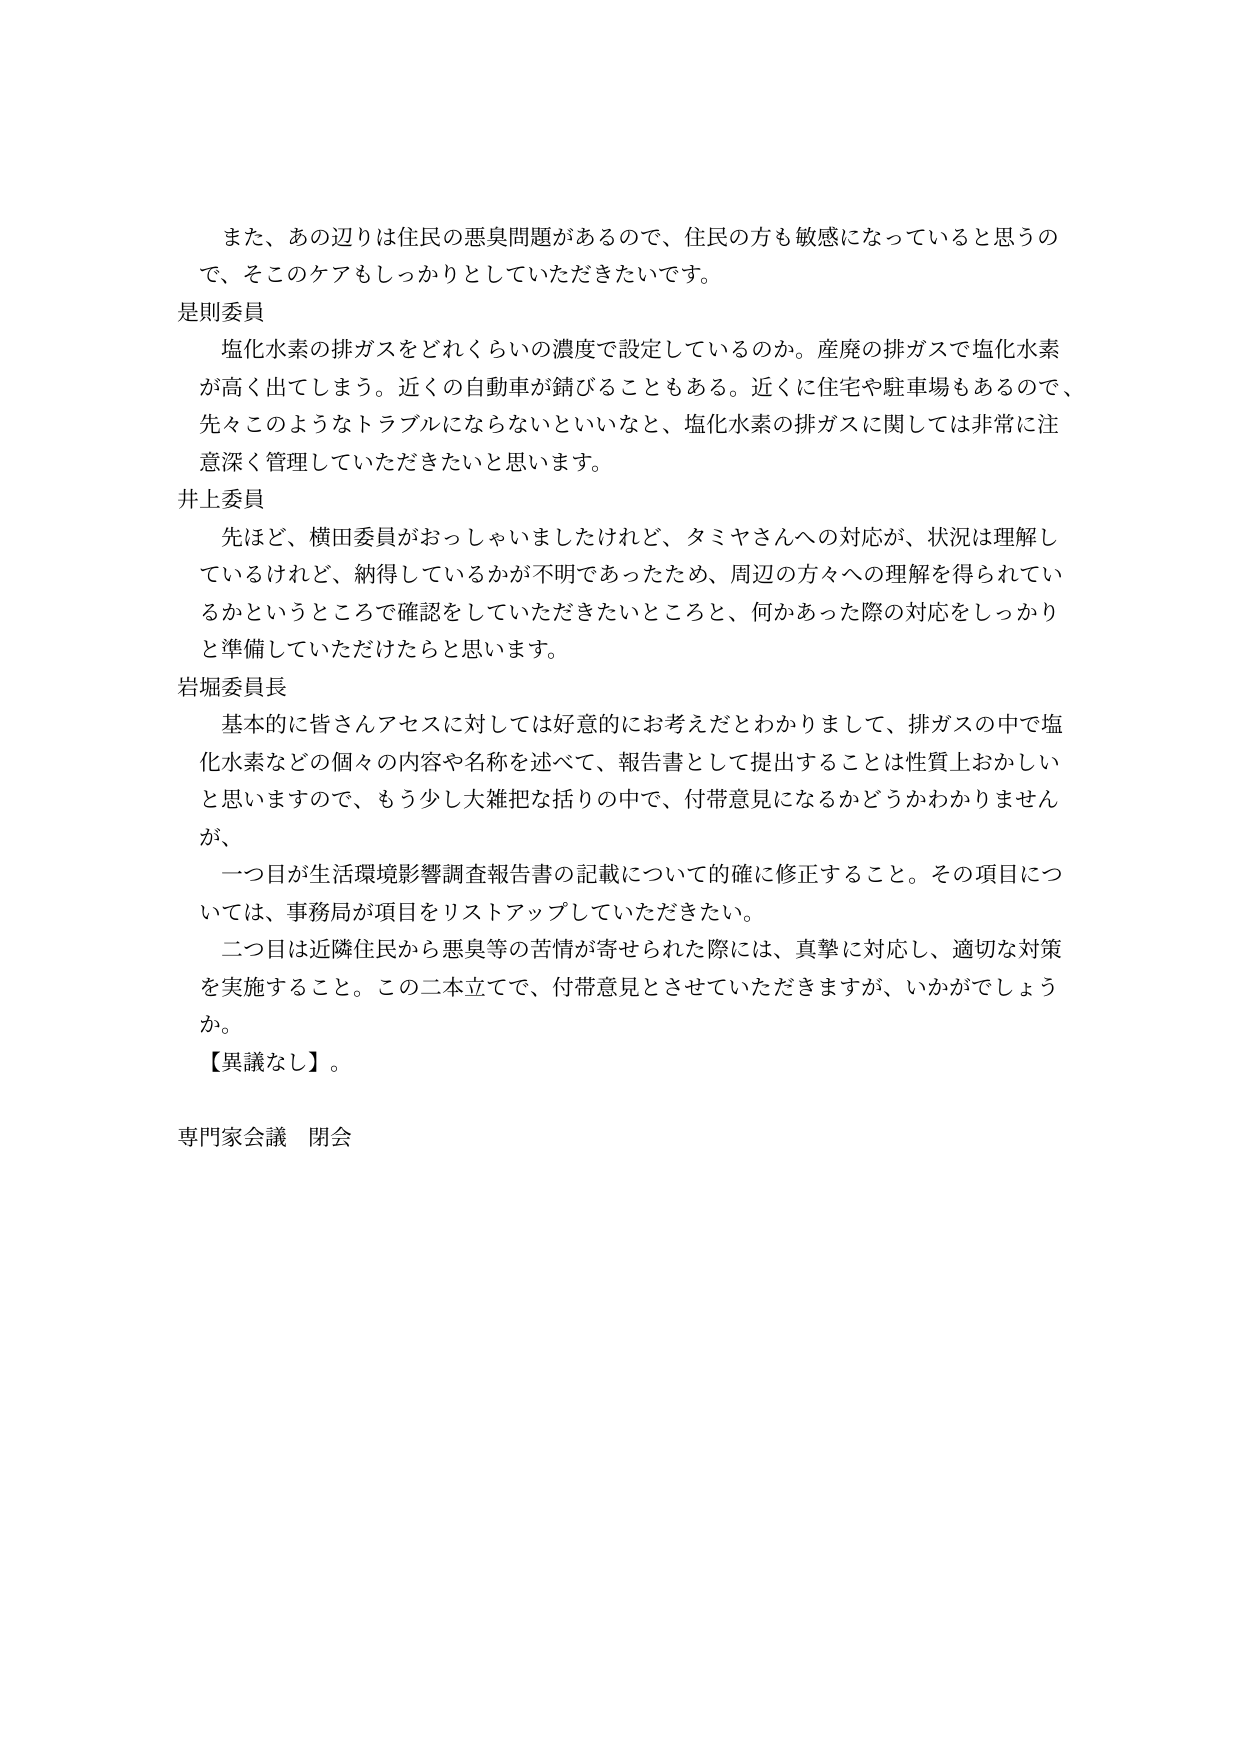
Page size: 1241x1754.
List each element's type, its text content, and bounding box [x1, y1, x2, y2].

text 【異議なし】。 [177, 1042, 1063, 1079]
text 一つ目が生活環境影響調査報告書の記載について的確に修正すること。その項目については、事務局が項目をリストアップしていただきたい。 [199, 854, 1063, 929]
text また、あの辺りは住民の悪臭問題があるので、住民の方も敏感になっていると思うので、そこのケアもしっかりとしていただきたいです。 [199, 217, 1063, 292]
text 塩化水素の排ガスをどれくらいの濃度で設定しているのか。産廃の排ガスで塩化水素が高く出てしまう。近くの自動車が錆びることもある。近くに住宅や駐車場もあるので、先々このようなトラブルにならないといいなと、塩化水素の排ガスに関しては非常に注意深く管理していただきたいと思います。 [199, 329, 1063, 479]
text 基本的に皆さんアセスに対しては好意的にお考えだとわかりまして、排ガスの中で塩化水素などの個々の内容や名称を述べて、報告書として提出することは性質上おかしいと思いますので、もう少し大雑把な括りの中で、付帯意見になるかどうかわかりませんが、 [199, 704, 1063, 854]
text 井上委員 [177, 479, 1063, 517]
text 先ほど、横田委員がおっしゃいましたけれど、タミヤさんへの対応が、状況は理解しているけれど、納得しているかが不明であったため、周辺の方々への理解を得られているかというところで確認をしていただきたいところと、何かあった際の対応をしっかりと準備していただけたらと思います。 [199, 517, 1063, 667]
text 二つ目は近隣住民から悪臭等の苦情が寄せられた際には、真摯に対応し、適切な対策を実施すること。この二本立てで、付帯意見とさせていただきますが、いかがでしょうか。 [199, 929, 1063, 1042]
text 専門家会議 閉会 [177, 1117, 1063, 1154]
text 是則委員 [177, 292, 1063, 329]
text 岩堀委員長 [177, 667, 1063, 704]
